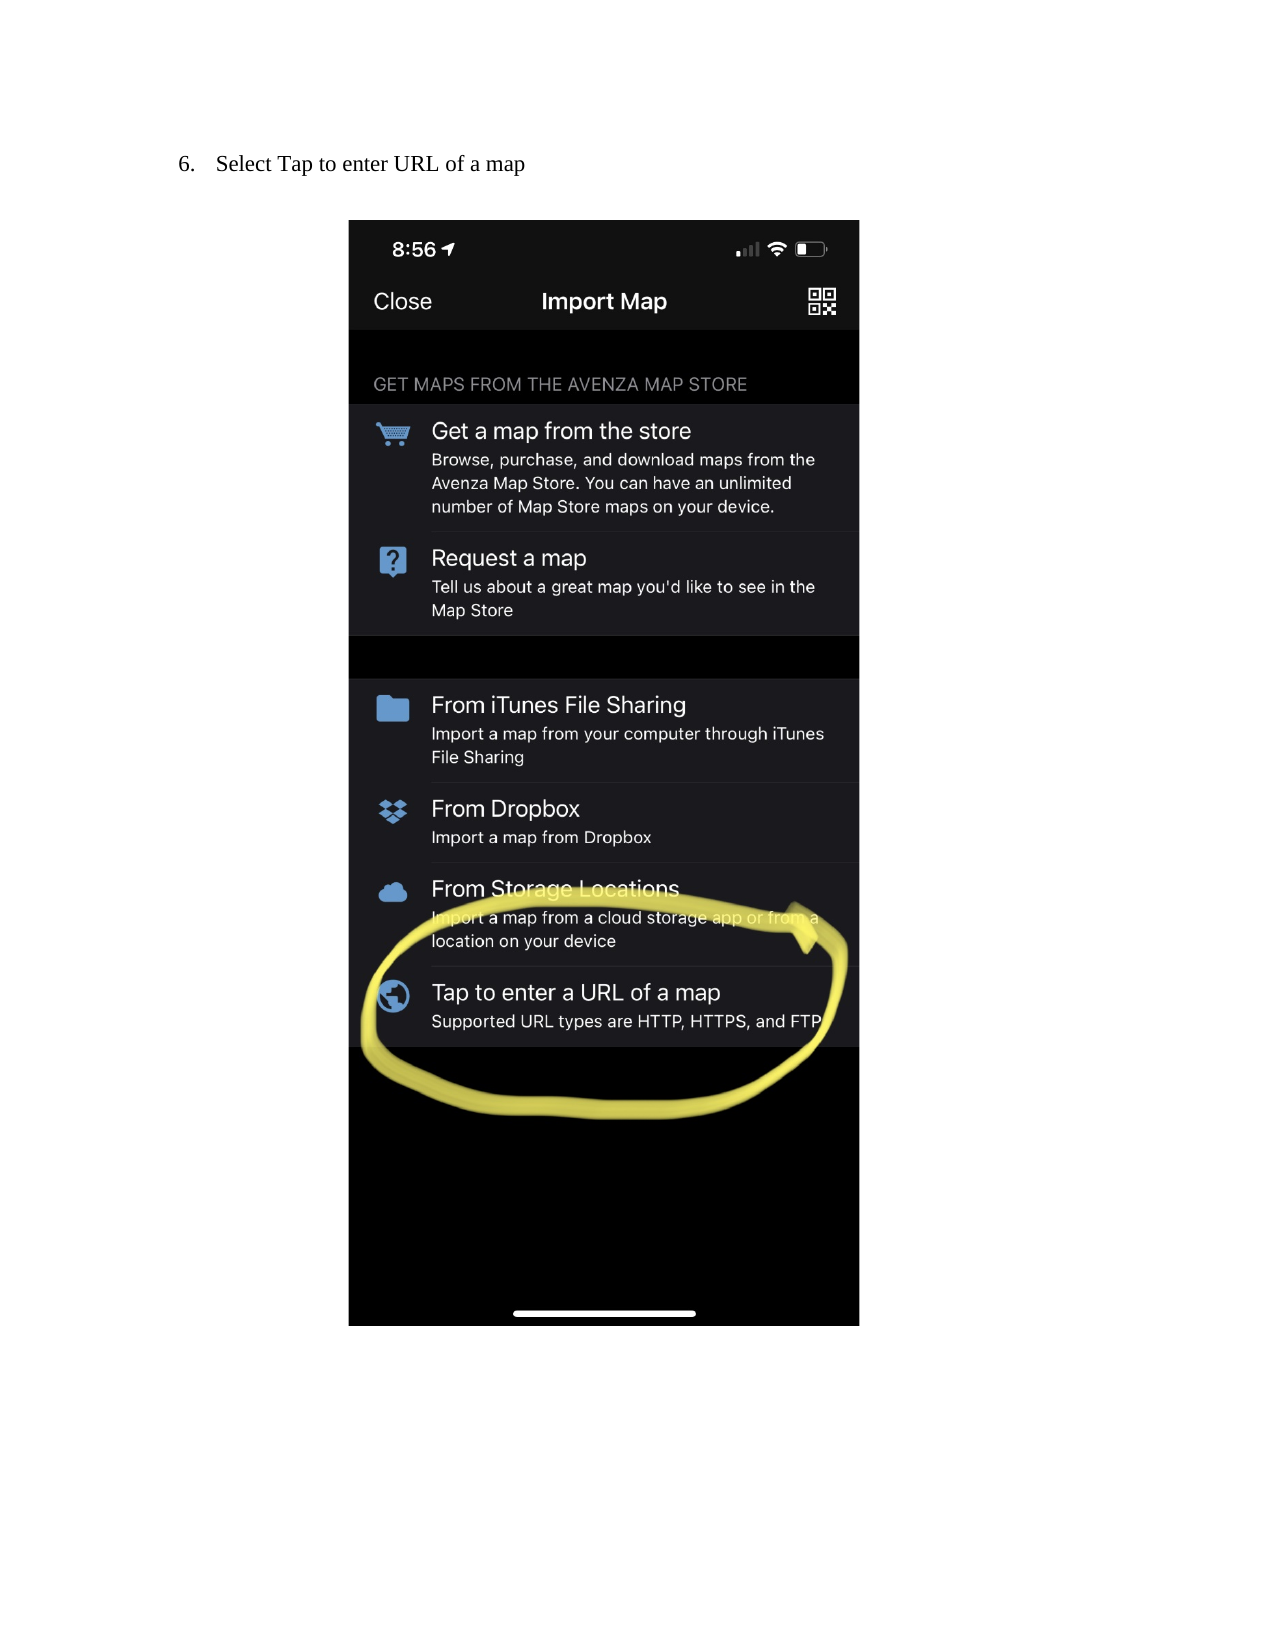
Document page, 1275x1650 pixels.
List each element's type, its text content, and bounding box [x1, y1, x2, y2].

list Select Tap to enter URL of a map [178, 150, 1125, 176]
picture [348, 220, 860, 1326]
